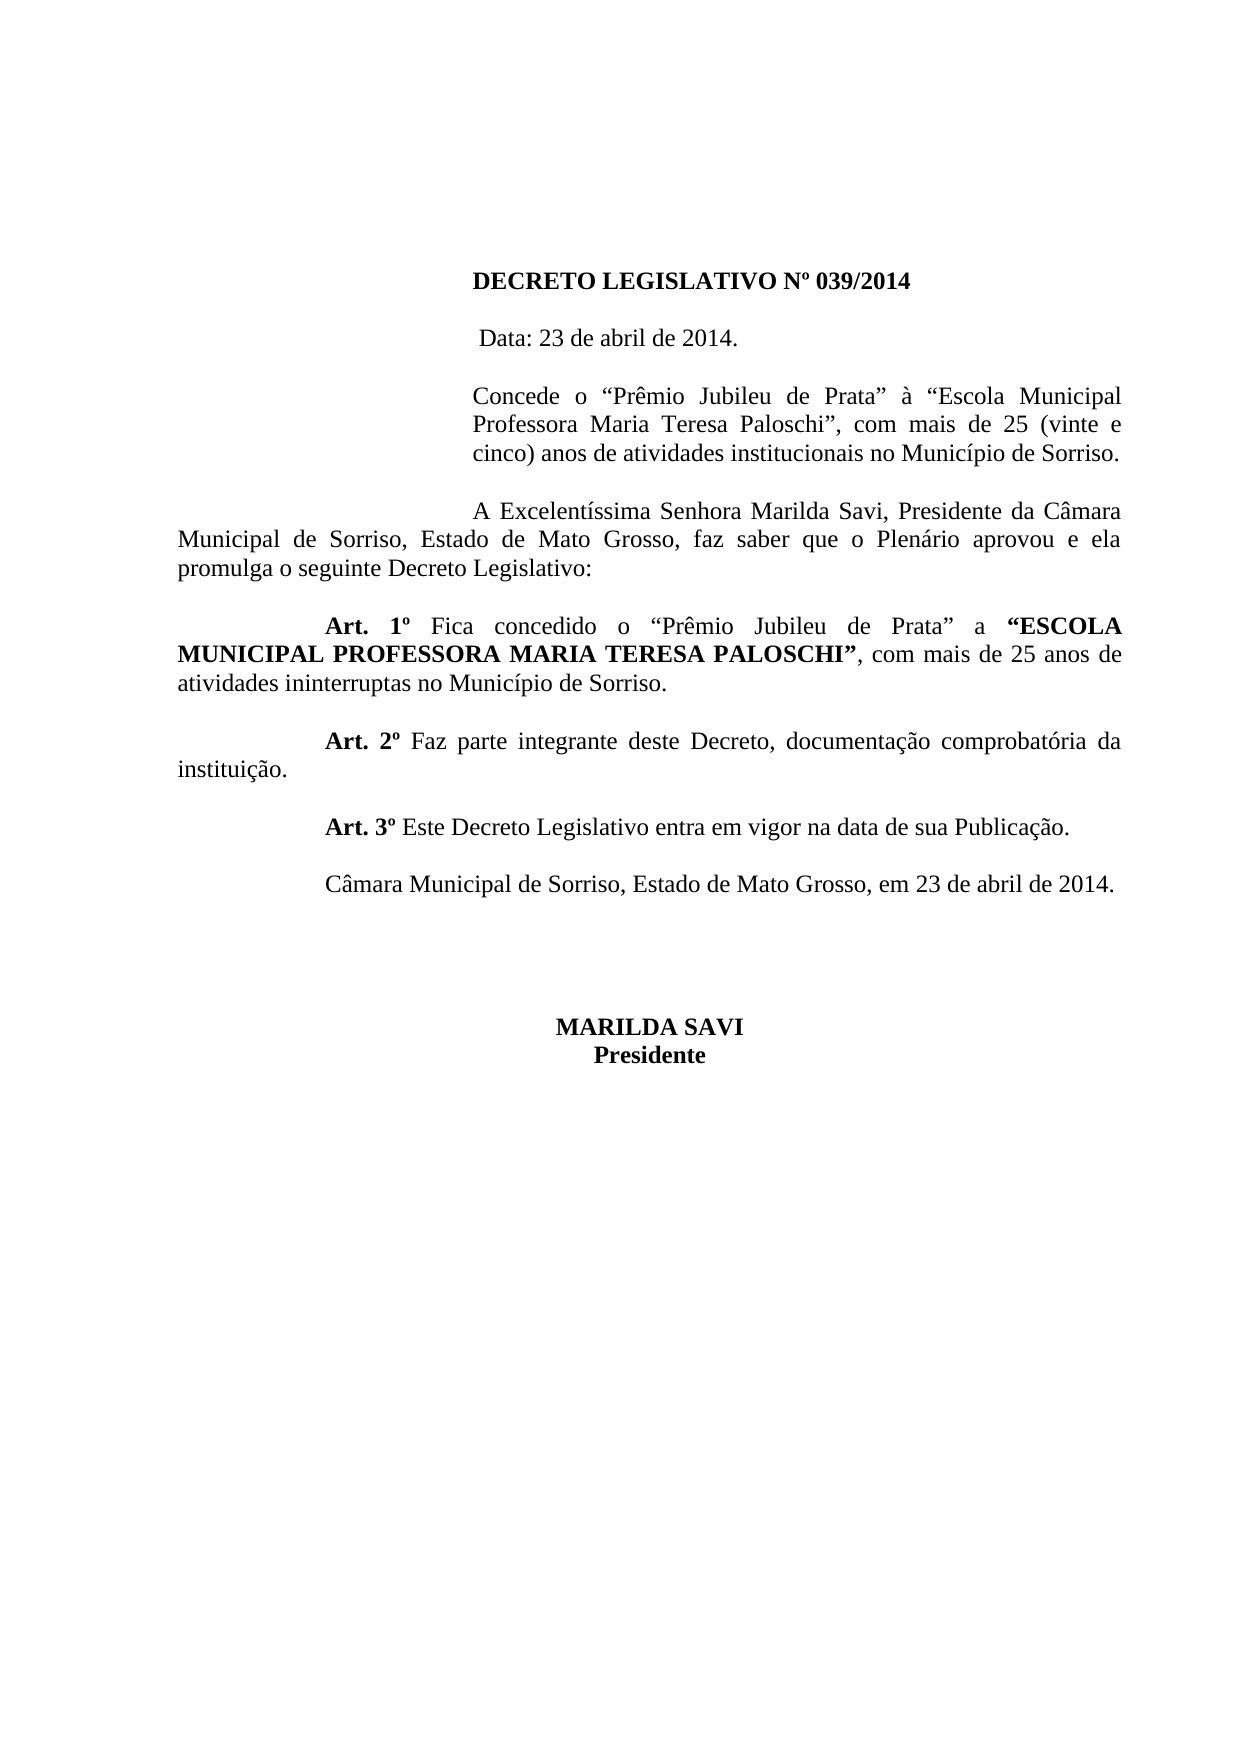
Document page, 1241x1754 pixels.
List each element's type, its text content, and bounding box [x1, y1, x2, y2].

text Data: 23 de abril de 2014. [177, 323, 1122, 352]
text Concede o “Prêmio Jubileu de Prata” à “Escola Municipal Professora Maria Teresa Paloschi”, com mais de 25 (vinte e cinco) anos de atividades institucionais no Município de Sorriso. [472, 381, 1122, 467]
text MARILDA SAVI [177, 1012, 1122, 1041]
text Câmara Municipal de Sorriso, Estado de Mato Grosso, em 23 de abril de 2014. [177, 869, 1122, 898]
text Art. 3º Este Decreto Legislativo entra em vigor na data de sua Publicação. [177, 812, 1122, 841]
text Presidente [177, 1041, 1122, 1069]
text A Excelentíssima Senhora Marilda Savi, Presidente da Câmara Municipal de Sorriso, Estado de Mato Grosso, faz saber que o Plenário aprovou e ela promulga o seguinte Decreto Legislativo: [177, 496, 1122, 582]
text Art. 2º Faz parte integrante deste Decreto, documentação comprobatória da instituição. [177, 726, 1122, 783]
text DECRETO LEGISLATIVO Nº 039/2014 [177, 266, 1122, 294]
text Art. 1º Fica concedido o “Prêmio Jubileu de Prata” a “ESCOLA MUNICIPAL PROFESSORA MARIA TERESA PALOSCHI”, com mais de 25 anos de atividades ininterruptas no Município de Sorriso. [177, 611, 1122, 697]
